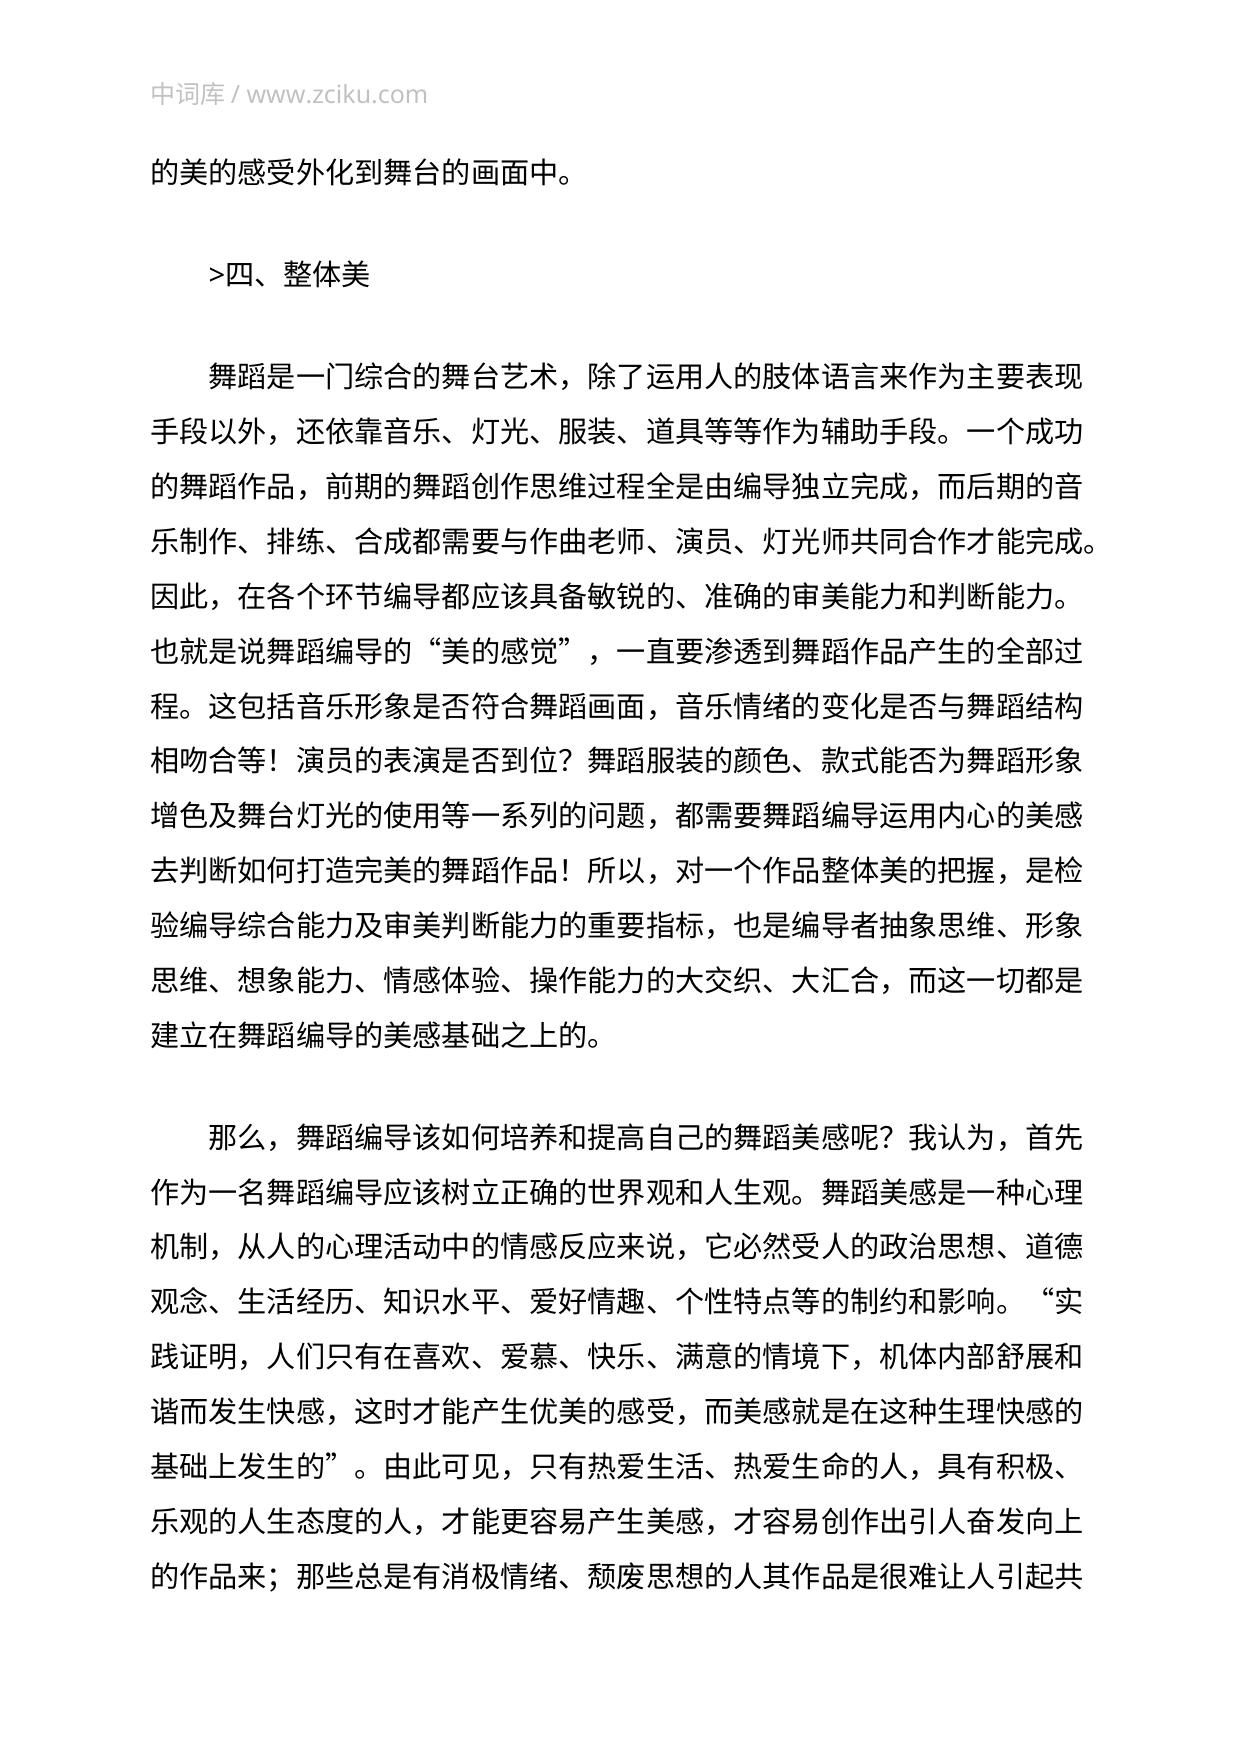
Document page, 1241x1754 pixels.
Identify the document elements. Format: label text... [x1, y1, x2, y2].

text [150, 150, 1090, 192]
text >四、整体美 [150, 252, 1090, 294]
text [150, 1114, 1090, 1596]
text 舞蹈是一门综合的舞台艺术，除了运用人的肢体语言来作为主要表现手段以外，还依靠音乐、灯光、服装、道具等等作为辅助手段。一个成功的舞蹈作品，前期的舞蹈创作思维过程全是由编导独立完成，而后期的音乐制作、排练、合成都需要与作曲老师、演员、灯光师共同合作才能完成。因此，在各个环节编导都应该具备敏锐的、准确的审美能力和判断能力。也就是说舞蹈编导的“美的感觉”，一直要渗透到舞蹈作品产生的全部过程。这包括音乐形象是否符合舞蹈画面，音乐情绪的变化是否与舞蹈结构相吻合等！演员的表演是否到位？舞蹈服装的颜色、款式能否为舞蹈形象增色及舞台灯光的使用等一系列的问题，都需要舞蹈编导运用内心的美感去判断如何打造完美的舞蹈作品！所以，对一个作品整体美的把握，是检验编导综合能力及审美判断能力的重要指标，也是编导者抽象思维、形象思维、想象能力、情感体验、操作能力的大交织、大汇合，而这一切都是建立在舞蹈编导的美感基础之上的。 [150, 354, 1090, 1055]
